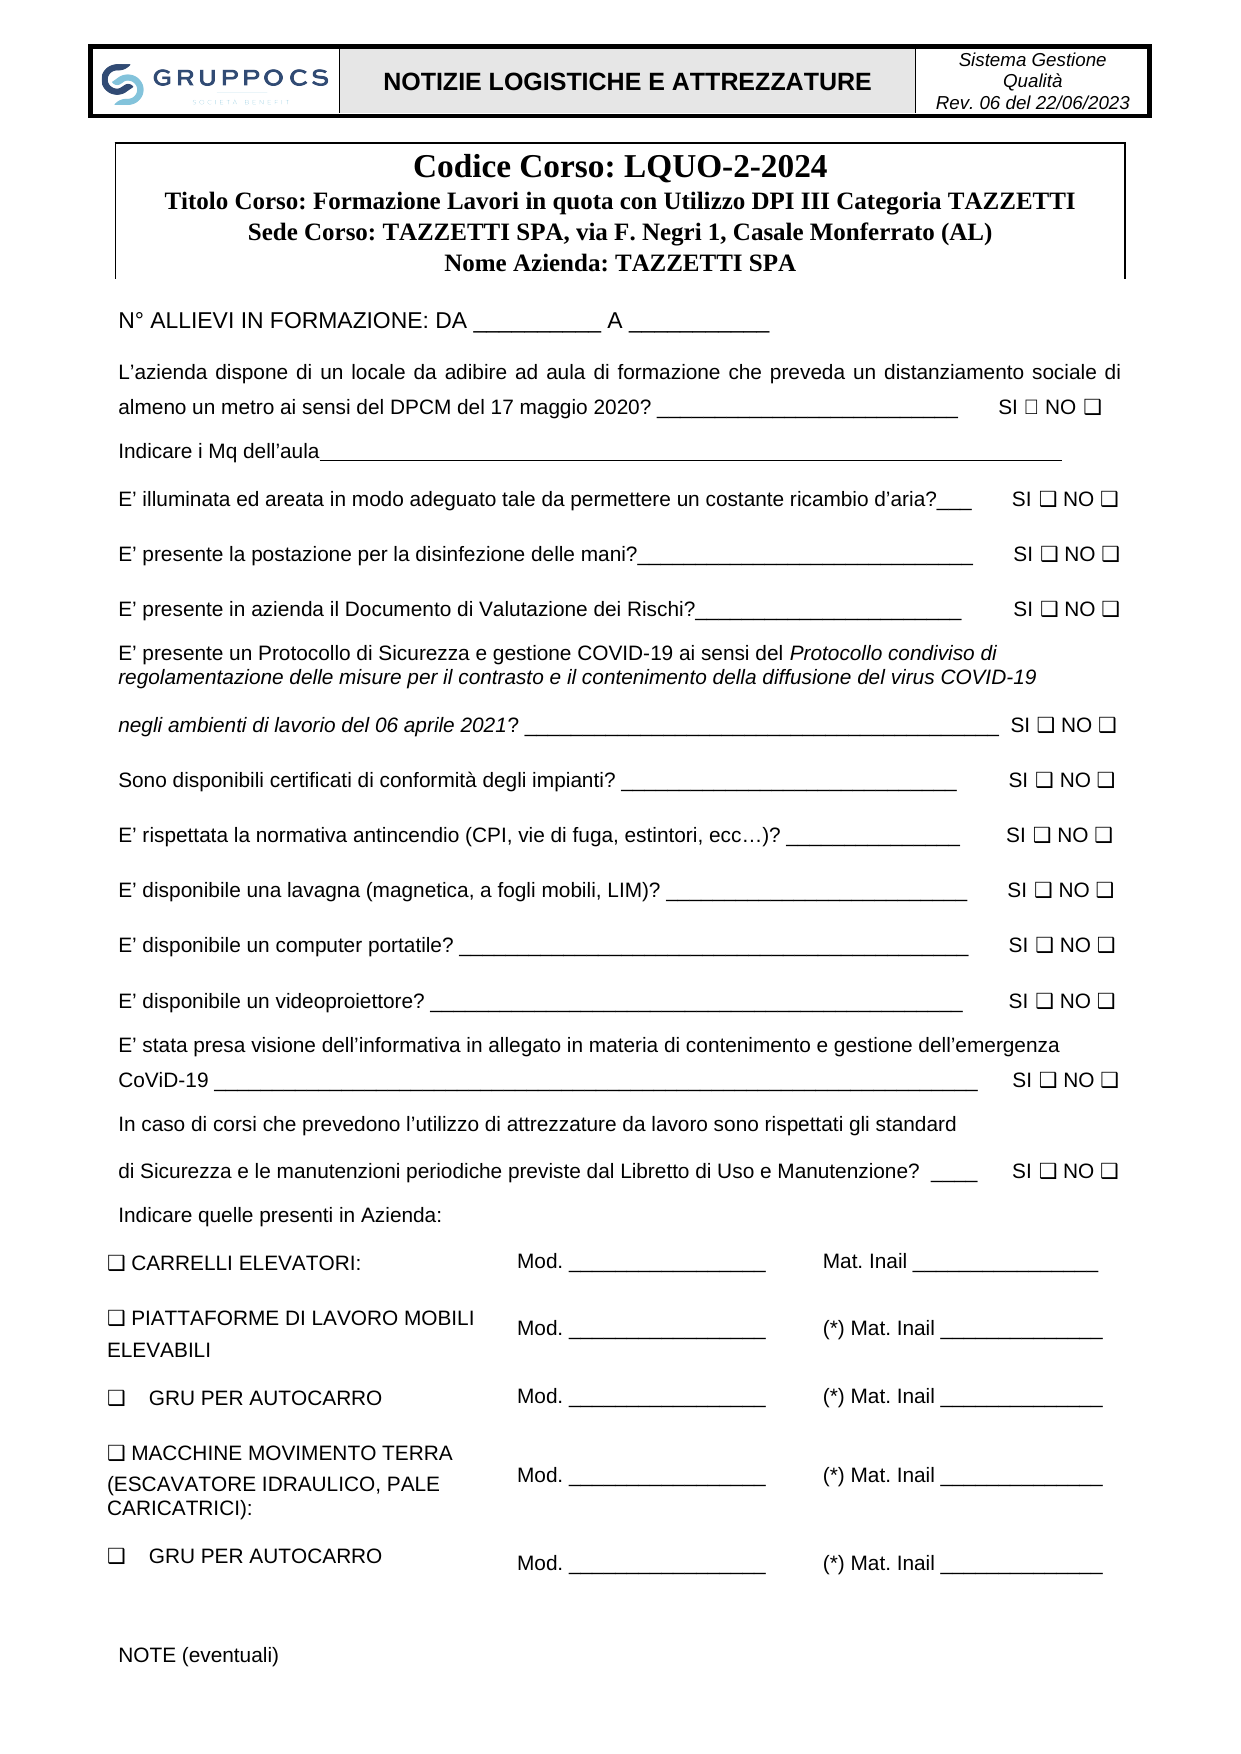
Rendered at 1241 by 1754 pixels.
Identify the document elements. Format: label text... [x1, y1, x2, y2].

text Sede Corso: TAZZETTI SPA, via F. Negri 1, Casale Monferrato (AL) [116, 217, 1124, 248]
picture [101, 64, 332, 106]
table_header Mat. Inail ________________ [811, 1227, 1117, 1282]
table_cell (*) Mat. Inail ______________ [811, 1417, 1117, 1520]
table_cell (*) Mat. Inail ______________ [811, 1362, 1117, 1417]
text E’ illuminata ed areata in modo adeguato tale da permettere un costante ricambio d’aria?___ SI ❑ NO ❑ [118, 475, 1122, 518]
text E’ disponibile una lavagna (magnetica, a fogli mobili, LIM)? __________________________ SI ❑ NO ❑ [118, 867, 1122, 909]
text N° ALLIEVI IN FORMAZIONE: DA __________ A ___________ [118, 307, 1122, 334]
table_header ❑ CARRELLI ELEVATORI: [96, 1227, 506, 1282]
text Indicare quelle presenti in Azienda: [118, 1203, 1122, 1227]
text E’ presente un Protocollo di Sicurezza e gestione COVID-19 ai sensi del Protocollo condiviso di regolamentazione delle misure per il contrasto e il contenimento della diffusione del virus COVID-19 [118, 641, 1122, 689]
table_cell ❑ MACCHINE MOVIMENTO TERRA (ESCAVATORE IDRAULICO, PALE CARICATRICI): [96, 1417, 506, 1520]
text E’ rispettata la normativa antincendio (CPI, vie di fuga, estintori, ecc…)? _______________ SI ❑ NO ❑ [118, 812, 1122, 854]
table_cell Mod. _________________ [506, 1283, 811, 1362]
text Indicare i Mq dell’aula [118, 439, 1122, 463]
table_cell ❑ GRU PER AUTOCARRO [96, 1520, 506, 1630]
table_cell ❑ PIATTAFORME DI LAVORO MOBILI ELEVABILI [96, 1283, 506, 1362]
text Codice Corso: LQUO-2-2024 [116, 144, 1124, 186]
text Nome Azienda: TAZZETTI SPA [116, 248, 1124, 279]
text Sono disponibili certificati di conformità degli impianti? _____________________________ SI ❑ NO ❑ [118, 756, 1122, 799]
text NOTE (eventuali) [118, 1643, 1122, 1667]
text E’ disponibile un videoproiettore? ______________________________________________ SI ❑ NO ❑ [118, 977, 1122, 1020]
table_header Mod. _________________ [506, 1227, 811, 1282]
text E’ disponibile un computer portatile? ____________________________________________ SI ❑ NO ❑ [118, 922, 1122, 965]
table_cell Mod. _________________ [506, 1520, 811, 1630]
text E’ presente in azienda il Documento di Valutazione dei Rischi?_______________________ SI ❑ NO ❑ [118, 586, 1122, 628]
text E’ stata presa visione dell’informativa in allegato in materia di contenimento e gestione dell’emergenza CoViD-19 __________________________________________________________________ SI ❑ NO ❑ [118, 1032, 1122, 1099]
text di Sicurezza e le manutenzioni periodiche previste dal Libretto di Uso e Manutenzione? ____ SI ❑ NO ❑ [118, 1148, 1122, 1191]
table_cell Mod. _________________ [506, 1417, 811, 1520]
table_cell ❑ GRU PER AUTOCARRO [96, 1362, 506, 1417]
text L’azienda dispone di un locale da adibire ad aula di formazione che preveda un distanziamento sociale di almeno un metro ai sensi del DPCM del 17 maggio 2020? __________________________ SI  NO ❑ [118, 359, 1122, 426]
table_cell Mod. _________________ [506, 1362, 811, 1417]
text negli ambienti di lavorio del 06 aprile 2021? _________________________________________ SI ❑ NO ❑ [118, 701, 1122, 744]
text E’ presente la postazione per la disinfezione delle mani?_____________________________ SI ❑ NO ❑ [118, 530, 1122, 573]
text Titolo Corso: Formazione Lavori in quota con Utilizzo DPI III Categoria TAZZETTI [116, 186, 1124, 217]
text In caso di corsi che prevedono l’utilizzo di attrezzature da lavoro sono rispettati gli standard [118, 1112, 1122, 1136]
table_cell (*) Mat. Inail ______________ [811, 1520, 1117, 1630]
table_cell (*) Mat. Inail ______________ [811, 1283, 1117, 1362]
